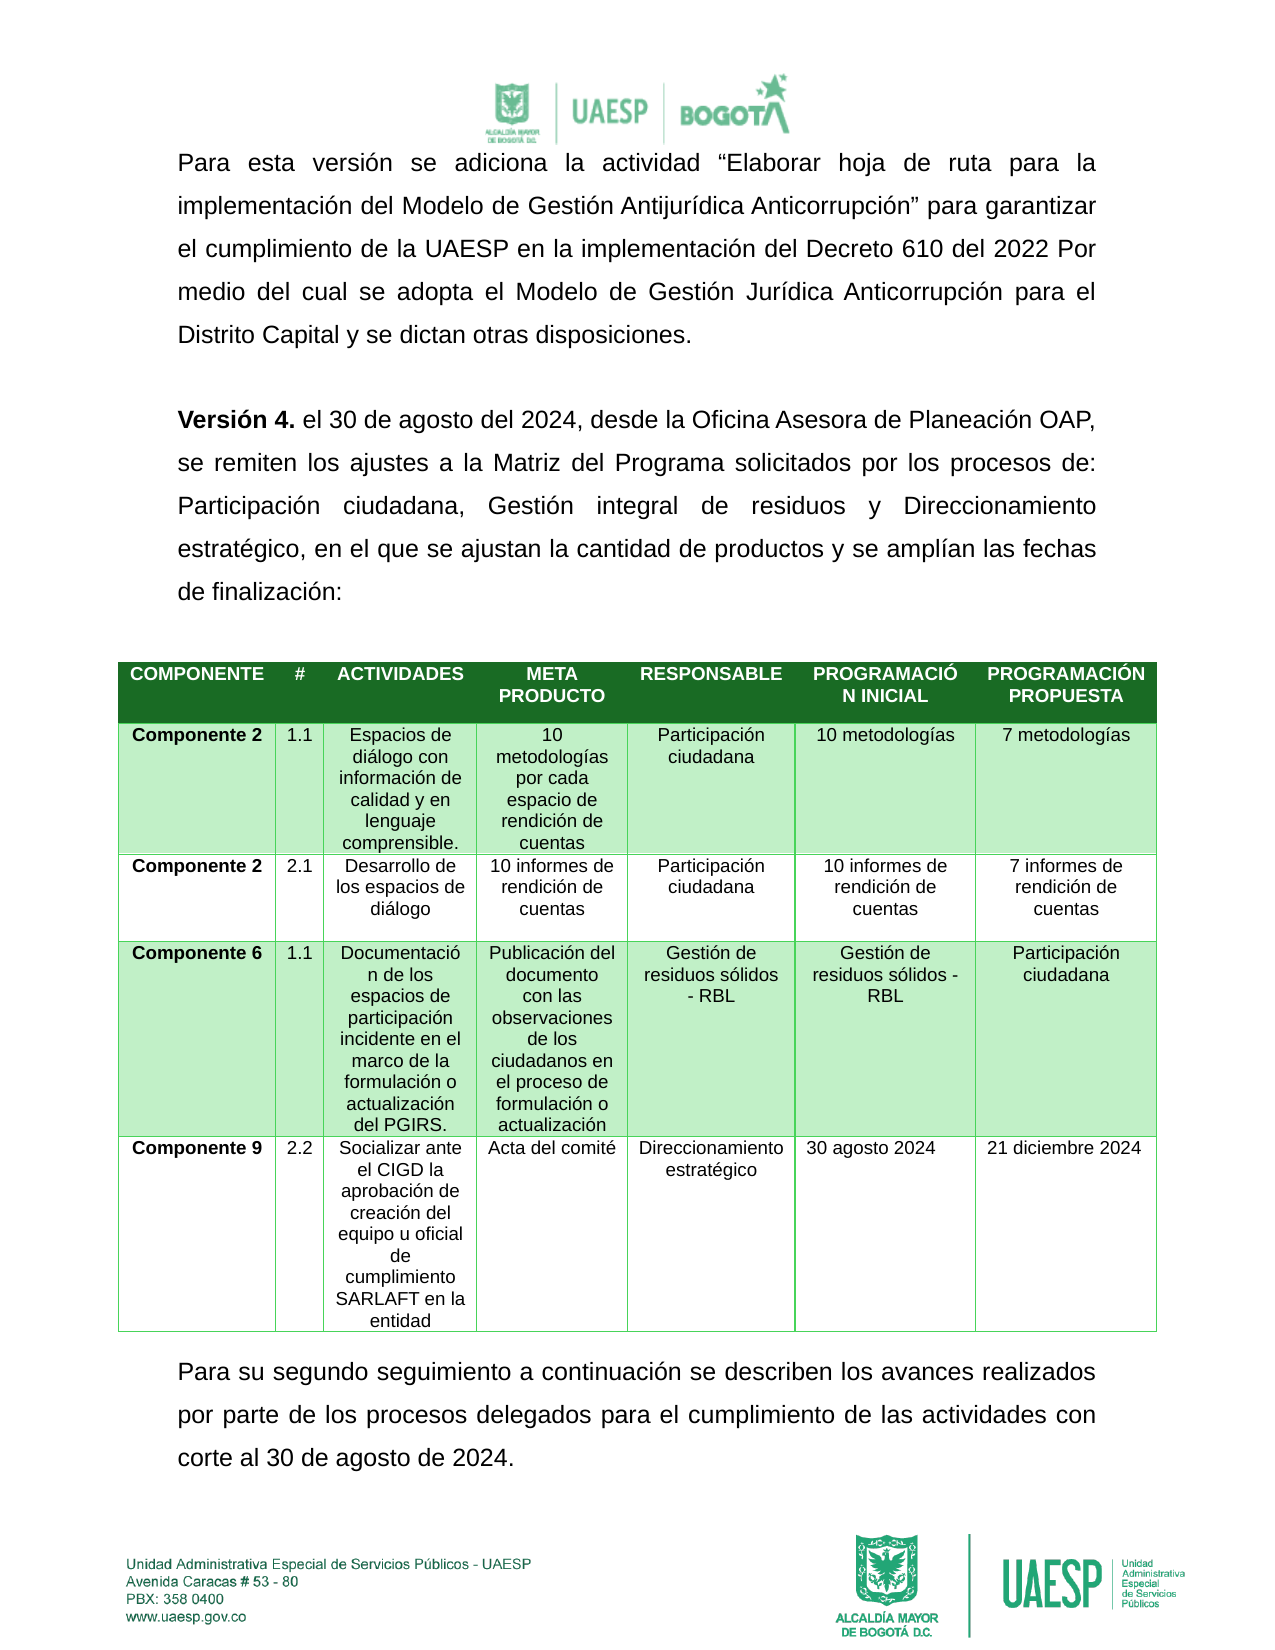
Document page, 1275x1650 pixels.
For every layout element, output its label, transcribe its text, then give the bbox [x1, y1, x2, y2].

table_cell 2.1 [276, 855, 323, 941]
table_header PROGRAMACIÓN INICIAL [796, 663, 975, 723]
table_cell Espacios de diálogo con información de calidad y en lenguaje comprensible. [324, 724, 476, 853]
table_header RESPONSABLE [628, 663, 794, 723]
table_cell Gestión de residuos sólidos - RBL [628, 942, 794, 1136]
table_header COMPONENTE [119, 663, 275, 723]
table_header META PRODUCTO [477, 663, 627, 723]
table_cell Componente 9 [119, 1137, 275, 1331]
table_cell 30 agosto 2024 [796, 1137, 975, 1331]
table_cell 10 metodologías [796, 724, 975, 853]
table_cell Participación ciudadana [976, 942, 1156, 1136]
table_cell Participación ciudadana [628, 855, 794, 941]
table_header ACTIVIDADES [324, 663, 476, 723]
table_cell 7 informes de rendición de cuentas [976, 855, 1156, 941]
table_cell 7 metodologías [976, 724, 1156, 853]
text Versión 4. el 30 de agosto del 2024, desde la Oficina Asesora de Planeación OAP, se remiten los ajustes a la Matriz del Programa solicitados por los procesos de: Participación ciudadana, Gestión integral de residuos y Direccionamiento estratégico, en el que se ajustan la cantidad de productos y se amplían las fechas de finalización: [177, 405, 1098, 606]
text Para esta versión se adiciona la actividad “Elaborar hoja de ruta para la implementación del Modelo de Gestión Antijurídica Anticorrupción” para garantizar el cumplimiento de la UAESP en la implementación del Decreto 610 del 2022 Por medio del cual se adopta el Modelo de Gestión Jurídica Anticorrupción para el Distrito Capital y se dictan otras disposiciones. [177, 148, 1098, 349]
table_cell 10 informes de rendición de cuentas [796, 855, 975, 941]
table_cell Componente 2 [119, 855, 275, 941]
table_cell Publicación del documento con las observaciones de los ciudadanos en el proceso de formulación o actualización [477, 942, 627, 1136]
table_header # [276, 663, 323, 723]
text Para su segundo seguimiento a continuación se describen los avances realizados por parte de los procesos delegados para el cumplimiento de las actividades con corte al 30 de agosto de 2024. [177, 1357, 1098, 1472]
table_cell Componente 6 [119, 942, 275, 1136]
table_cell Desarrollo de los espacios de diálogo [324, 855, 476, 941]
table_cell Participación ciudadana [628, 724, 794, 853]
table_cell 2.2 [276, 1137, 323, 1331]
table_cell Socializar ante el CIGD la aprobación de creación del equipo u oficial de cumplimiento SARLAFT en la entidad [324, 1137, 476, 1331]
table_cell 10 informes de rendición de cuentas [477, 855, 627, 941]
table_header PROGRAMACIÓN PROPUESTA [976, 663, 1156, 723]
table_cell 1.1 [276, 724, 323, 853]
table_cell Gestión de residuos sólidos - RBL [796, 942, 975, 1136]
picture [485, 73, 790, 145]
picture [0, 1505, 1250, 1650]
table_cell Componente 2 [119, 724, 275, 853]
table_cell 21 diciembre 2024 [976, 1137, 1156, 1331]
table_cell Direccionamiento estratégico [628, 1137, 794, 1331]
table_cell Documentación de los espacios de participación incidente en el marco de la formulación o actualización del PGIRS. [324, 942, 476, 1136]
table_cell 10 metodologías por cada espacio de rendición de cuentas [477, 724, 627, 853]
table_cell Acta del comité [477, 1137, 627, 1331]
table_cell 1.1 [276, 942, 323, 1136]
